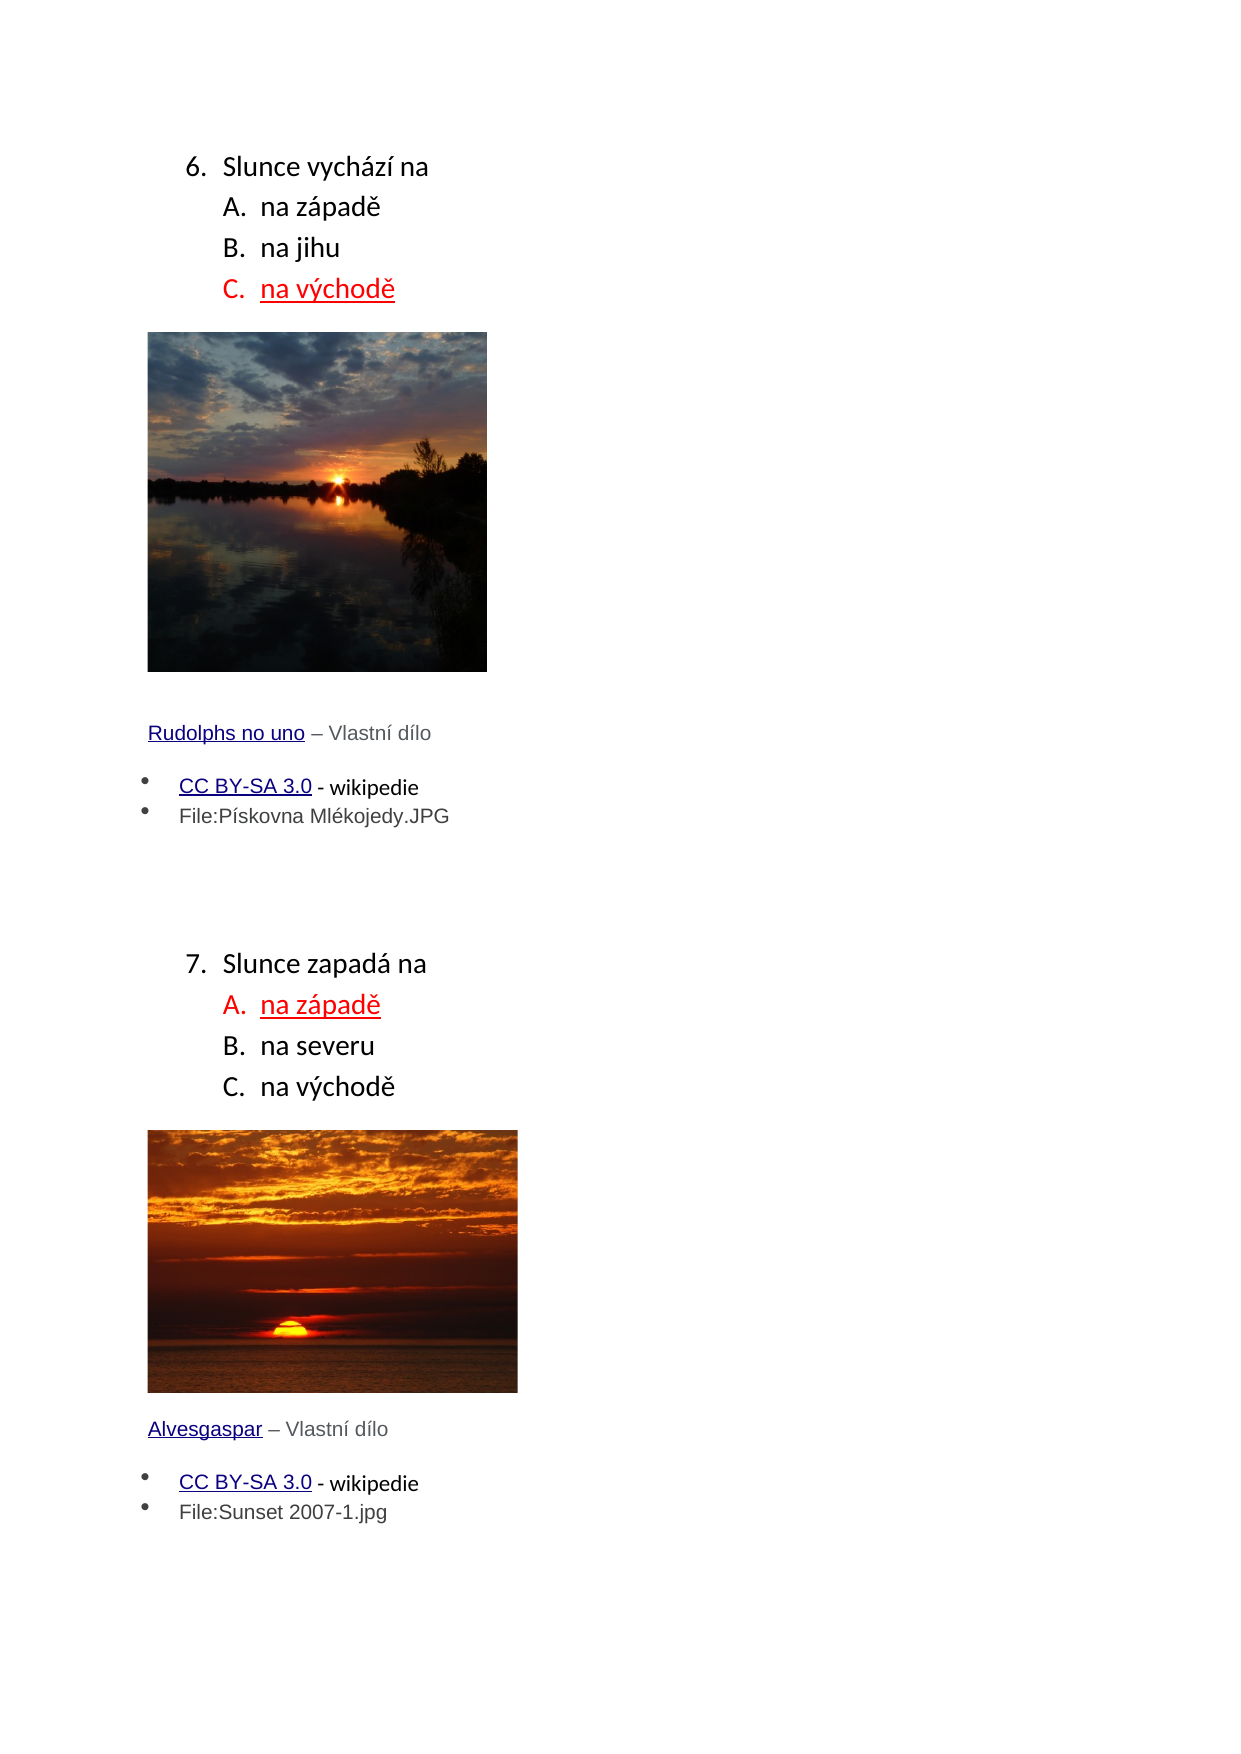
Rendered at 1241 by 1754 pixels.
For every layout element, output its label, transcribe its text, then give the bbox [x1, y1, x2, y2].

picture [147, 332, 487, 672]
text Alvesgaspar – Vlastní dílo [148, 1416, 1093, 1440]
list File:Pískovna Mlékojedy.JPG [141, 804, 1061, 828]
list na jihu [223, 229, 1093, 265]
text Rudolphs no uno – Vlastní dílo [148, 696, 1093, 744]
list File:Sunset 2007-1.jpg [141, 1500, 1061, 1524]
list Slunce zapadá na [185, 945, 1093, 981]
list Slunce vychází na [185, 148, 1093, 183]
list na východě [223, 1068, 1093, 1104]
list CC BY-SA 3.0 - wikipedie [141, 1469, 1061, 1498]
list na západě [223, 188, 1093, 224]
list na severu [223, 1027, 1093, 1063]
list na západě [223, 986, 1093, 1022]
list CC BY-SA 3.0 - wikipedie [141, 773, 1061, 802]
picture [147, 1130, 518, 1393]
list na východě [223, 270, 1093, 306]
